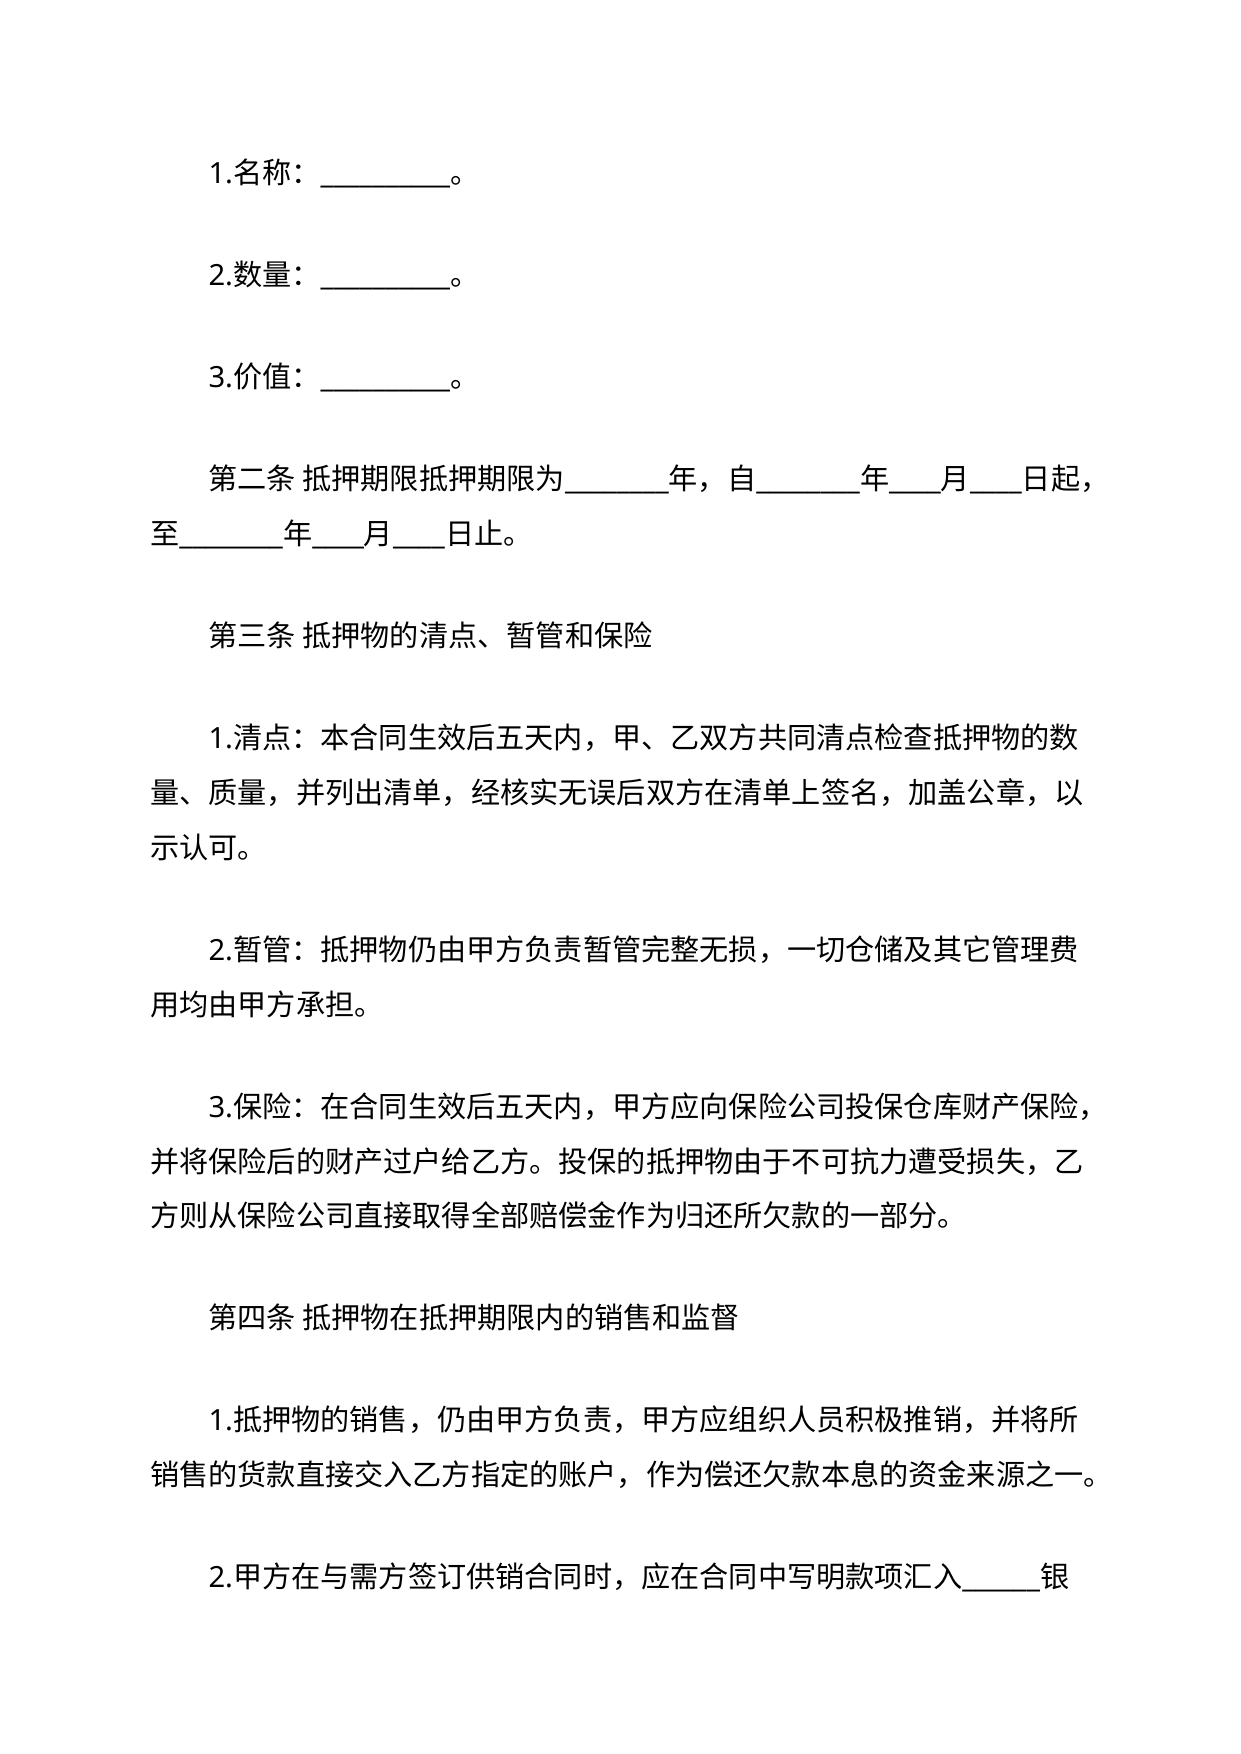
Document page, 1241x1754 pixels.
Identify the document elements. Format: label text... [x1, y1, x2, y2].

text 2.数量：__________。 [150, 252, 1090, 294]
text 2.暂管：抵押物仍由甲方负责暂管完整无损，一切仓储及其它管理费用均由甲方承担。 [150, 926, 1090, 1024]
text 1.抵押物的销售，仍由甲方负责，甲方应组织人员积极推销，并将所销售的货款直接交入乙方指定的账户，作为偿还欠款本息的资金来源之一。 [150, 1397, 1090, 1494]
text 3.价值：__________。 [150, 354, 1090, 396]
text 3.保险：在合同生效后五天内，甲方应向保险公司投保仓库财产保险，并将保险后的财产过户给乙方。投保的抵押物由于不可抗力遭受损失，乙方则从保险公司直接取得全部赔偿金作为归还所欠款的一部分。 [150, 1083, 1090, 1235]
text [150, 1553, 1090, 1596]
text 第二条 抵押期限抵押期限为________年，自________年____月____日起，至________年____月____日止。 [150, 456, 1090, 553]
text 第三条 抵押物的清点、暂管和保险 [150, 613, 1090, 655]
text 第四条 抵押物在抵押期限内的销售和监督 [150, 1295, 1090, 1337]
text 1.清点：本合同生效后五天内，甲、乙双方共同清点检查抵押物的数量、质量，并列出清单，经核实无误后双方在清单上签名，加盖公章，以示认可。 [150, 715, 1090, 867]
text 1.名称：__________。 [150, 150, 1090, 192]
